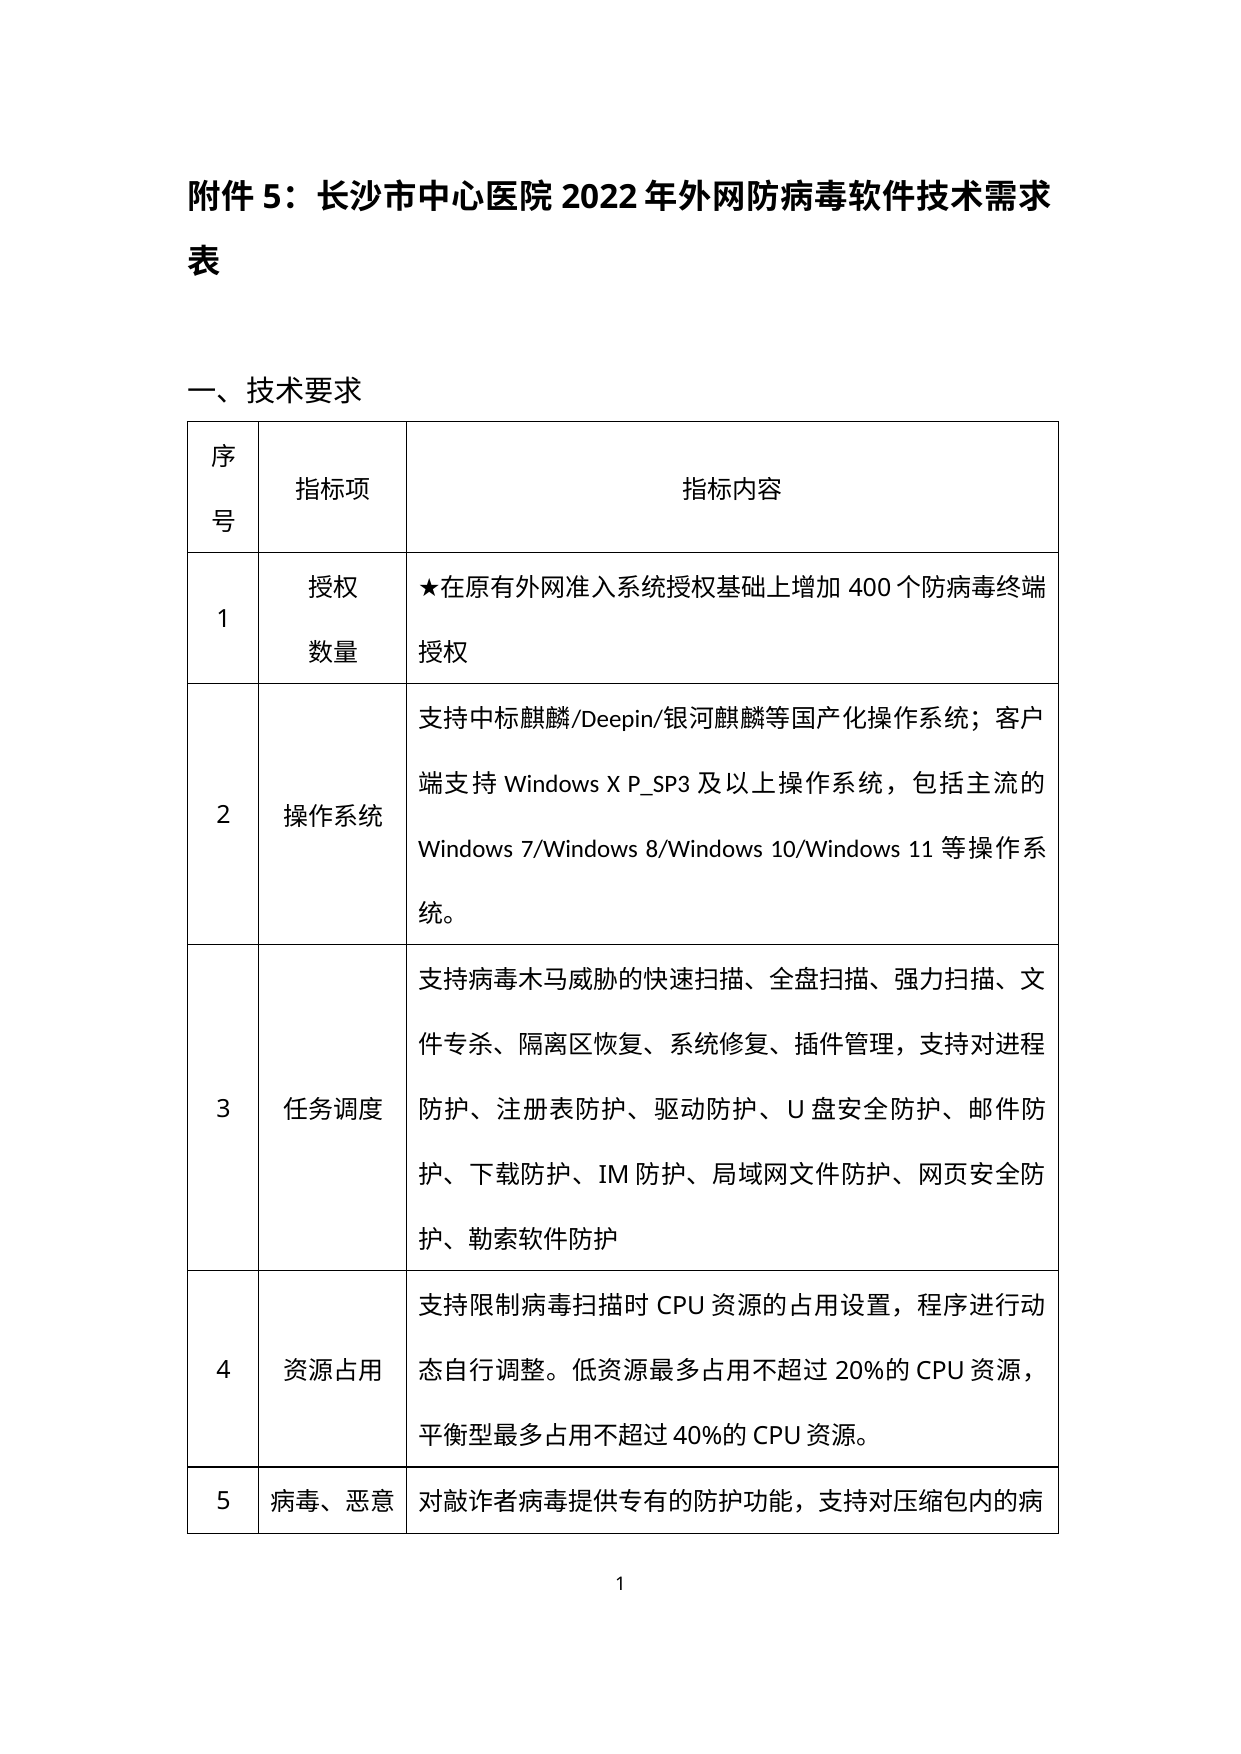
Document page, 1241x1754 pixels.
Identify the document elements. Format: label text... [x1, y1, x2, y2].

table_header 指标内容 [407, 422, 1058, 552]
text 一、技术要求 [187, 356, 1053, 421]
table_cell 3 [188, 945, 258, 1270]
table_cell 资源占用 [259, 1271, 406, 1466]
table_cell 操作系统 [259, 684, 406, 944]
table_cell 任务调度 [259, 945, 406, 1270]
text 附件5：长沙市中心医院2022年外网防病毒软件技术需求表 [187, 161, 1053, 291]
table_cell 授权 数量 [259, 553, 406, 683]
table_cell 支持病毒木马威胁的快速扫描、全盘扫描、强力扫描、文件专杀、隔离区恢复、系统修复、插件管理，支持对进程防护、注册表防护、驱动防护、U盘安全防护、邮件防护、下载防护、IM防护、局域网文件防护、网页安全防护、勒索软件防护 [407, 945, 1058, 1270]
table_cell 5 [188, 1468, 258, 1532]
table_cell 4 [188, 1271, 258, 1466]
table_cell 2 [188, 684, 258, 944]
table_header 序号 [188, 422, 258, 552]
table_header 指标项 [259, 422, 406, 552]
table_cell 支持中标麒麟/Deepin/银河麒麟等国产化操作系统；客户端支持Windows X P_SP3及以上操作系统，包括主流的Windows 7/Windows 8/Windows 10/Windows 11等操作系统。 [407, 684, 1058, 944]
table_cell 病毒、恶意代码、木马防护 [259, 1468, 406, 1532]
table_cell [407, 1468, 1058, 1532]
table_cell 支持限制病毒扫描时CPU资源的占用设置，程序进行动态自行调整。低资源最多占用不超过20%的CPU资源，平衡型最多占用不超过40%的CPU资源。 [407, 1271, 1058, 1466]
table_cell 1 [188, 553, 258, 683]
table_cell ★在原有外网准入系统授权基础上增加 400个防病毒终端授权 [407, 553, 1058, 683]
